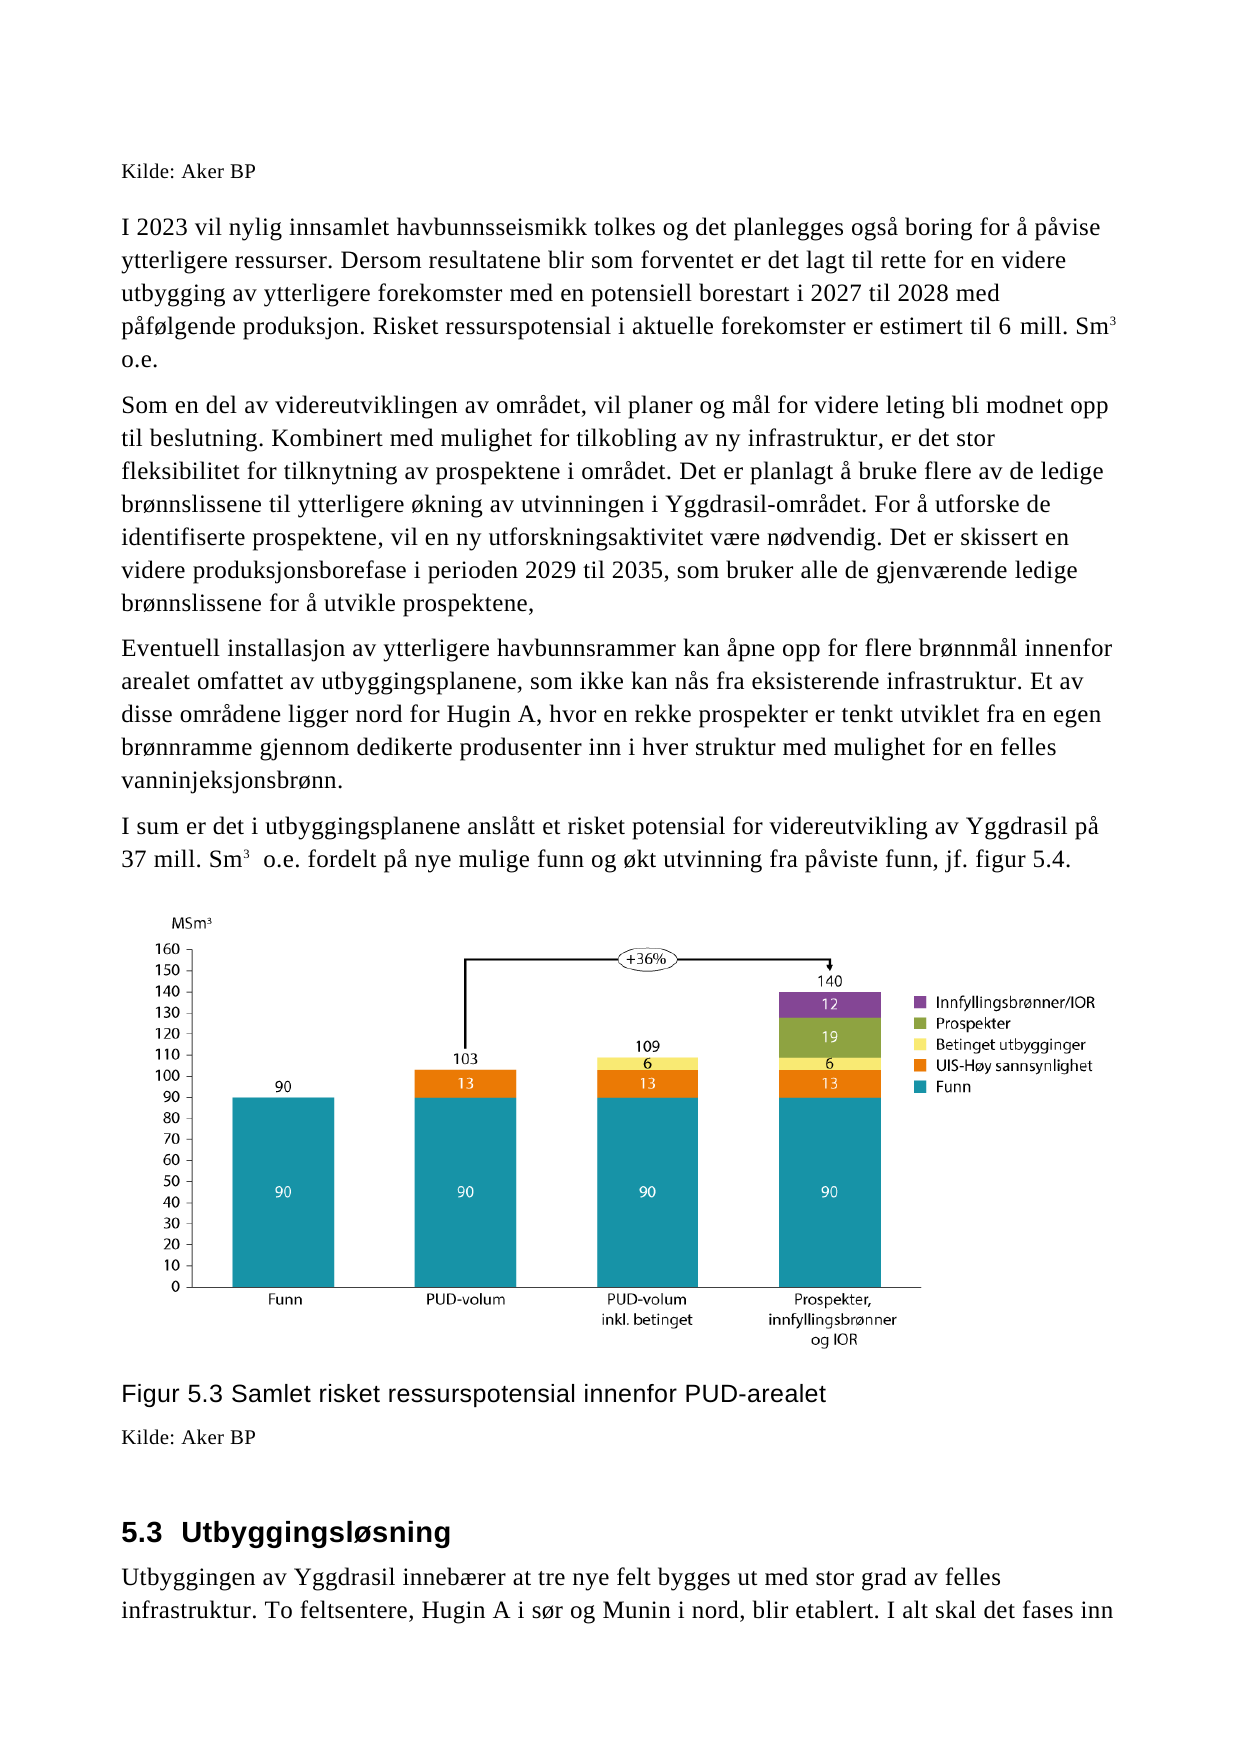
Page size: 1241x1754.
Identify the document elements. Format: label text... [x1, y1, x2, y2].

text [121, 1562, 1119, 1624]
text Som en del av videreutviklingen av området, vil planer og mål for videre leting bli modnet opp til beslutning. Kombinert med mulighet for tilkobling av ny infrastruktur, er det stor fleksibilitet for tilknytning av prospektene i området. Det er planlagt å bruke flere av de ledige brønnslissene til ytterligere økning av utvinningen i Yggdrasil-området. For å utforske de identifiserte prospektene, vil en ny utforskningsaktivitet være nødvendig. Det er skissert en videre produksjonsborefase i perioden 2029 til 2035, som bruker alle de gjenværende ledige brønnslissene for å utvikle prospektene, [121, 390, 1119, 617]
text Eventuell installasjon av ytterligere havbunnsrammer kan åpne opp for flere brønnmål innenfor arealet omfattet av utbyggingsplanene, som ikke kan nås fra eksisterende infrastruktur. Et av disse områdene ligger nord for Hugin A, hvor en rekke prospekter er tenkt utviklet fra en egen brønnramme gjennom dedikerte produsenter inn i hver struktur med mulighet for en felles vanninjeksjonsbrønn. [121, 633, 1119, 794]
subtitle Utbyggingsløsning [121, 1515, 1119, 1549]
text Samlet risket ressurspotensial innenfor PUD-arealet [121, 1379, 1119, 1408]
text I 2023 vil nylig innsamlet havbunnsseismikk tolkes og det planlegges også boring for å påvise ytterligere ressurser. Dersom resultatene blir som forventet er det lagt til rette for en videre utbygging av ytterligere forekomster med en potensiell borestart i 2027 til 2028 med påfølgende produksjon. Risket ressurspotensial i aktuelle forekomster er estimert til 6 mill. Sm3 o.e. [121, 212, 1119, 373]
text Kilde: Aker BP [121, 1425, 1119, 1449]
text I sum er det i utbyggingsplanene anslått et risket potensial for videreutvikling av Yggdrasil på 37 mill. Sm3 o.e. fordelt på nye mulige funn og økt utvinning fra påviste funn, jf. figur 5.4. [121, 811, 1119, 873]
text Kilde: Aker BP [121, 159, 1119, 183]
picture [121, 889, 1119, 1363]
